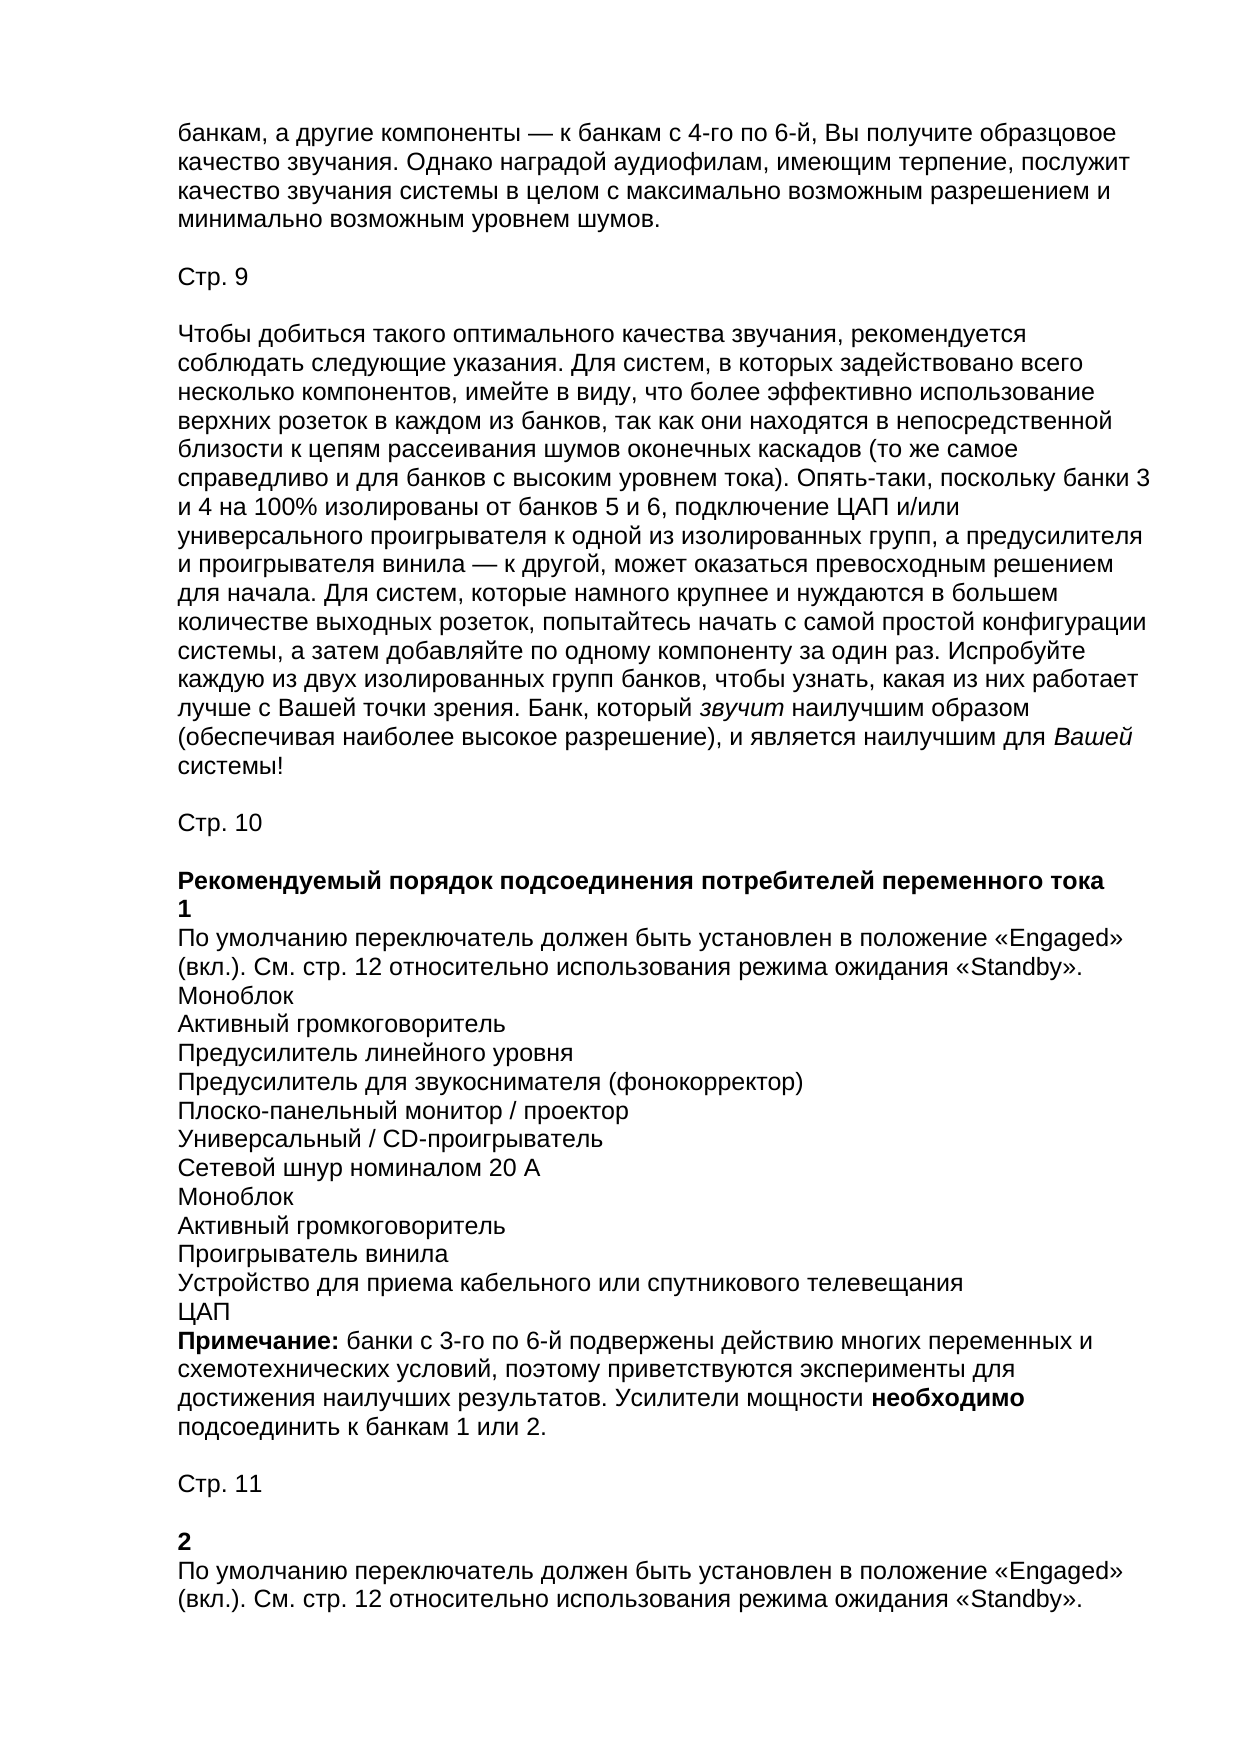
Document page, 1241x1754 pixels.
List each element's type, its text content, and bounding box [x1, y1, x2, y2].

text Активный громкоговоритель [177, 1211, 1152, 1239]
text Сетевой шнур номиналом 20 A [177, 1153, 1152, 1182]
text Предусилитель линейного уровня [177, 1038, 1152, 1067]
text 2 [177, 1527, 1152, 1556]
text По умолчанию переключатель должен быть установлен в положение «Engaged» (вкл.). См. стр. 12 относительно использования режима ожидания «Standby». [177, 923, 1152, 981]
text Чтобы добиться такого оптимального качества звучания, рекомендуется соблюдать следующие указания. Для систем, в которых задействовано всего несколько компонентов, имейте в виду, что более эффективно использование верхних розеток в каждом из банков, так как они находятся в непосредственной близости к цепям рассеивания шумов оконечных каскадов (то же самое справедливо и для банков с высоким уровнем тока). Опять-таки, поскольку банки 3 и 4 на 100% изолированы от банков 5 и 6, подключение ЦАП и/или универсального проигрывателя к одной из изолированных групп, а предусилителя и проигрывателя винила — к другой, может оказаться превосходным решением для начала. Для систем, которые намного крупнее и нуждаются в большем количестве выходных розеток, попытайтесь начать с самой простой конфигурации системы, а затем добавляйте по одному компоненту за один раз. Испробуйте каждую из двух изолированных групп банков, чтобы узнать, какая из них работает лучше с Вашей точки зрения. Банк, который звучит наилучшим образом (обеспечивая наиболее высокое разрешение), и является наилучшим для Вашей системы! [177, 319, 1152, 779]
text Стр. 11 [177, 1469, 1152, 1498]
text Плоско-панельный монитор / проектор [177, 1096, 1152, 1124]
text Универсальный / CD-проигрыватель [177, 1124, 1152, 1153]
text По умолчанию переключатель должен быть установлен в положение «Engaged» (вкл.). См. стр. 12 относительно использования режима ожидания «Standby». [177, 1556, 1152, 1613]
text Моноблок [177, 1182, 1152, 1211]
text Проигрыватель винила [177, 1239, 1152, 1268]
text ЦАП [177, 1297, 1152, 1326]
text Моноблок [177, 981, 1152, 1009]
text Устройство для приема кабельного или спутникового телевещания [177, 1268, 1152, 1297]
text Активный громкоговоритель [177, 1009, 1152, 1038]
text Стр. 9 [177, 262, 1152, 291]
text Рекомендуемый порядок подсоединения потребителей переменного тока [177, 866, 1152, 894]
text Стр. 10 [177, 808, 1152, 837]
text Предусилитель для звукоснимателя (фонокорректор) [177, 1067, 1152, 1096]
text 1 [177, 894, 1152, 923]
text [177, 118, 1152, 233]
